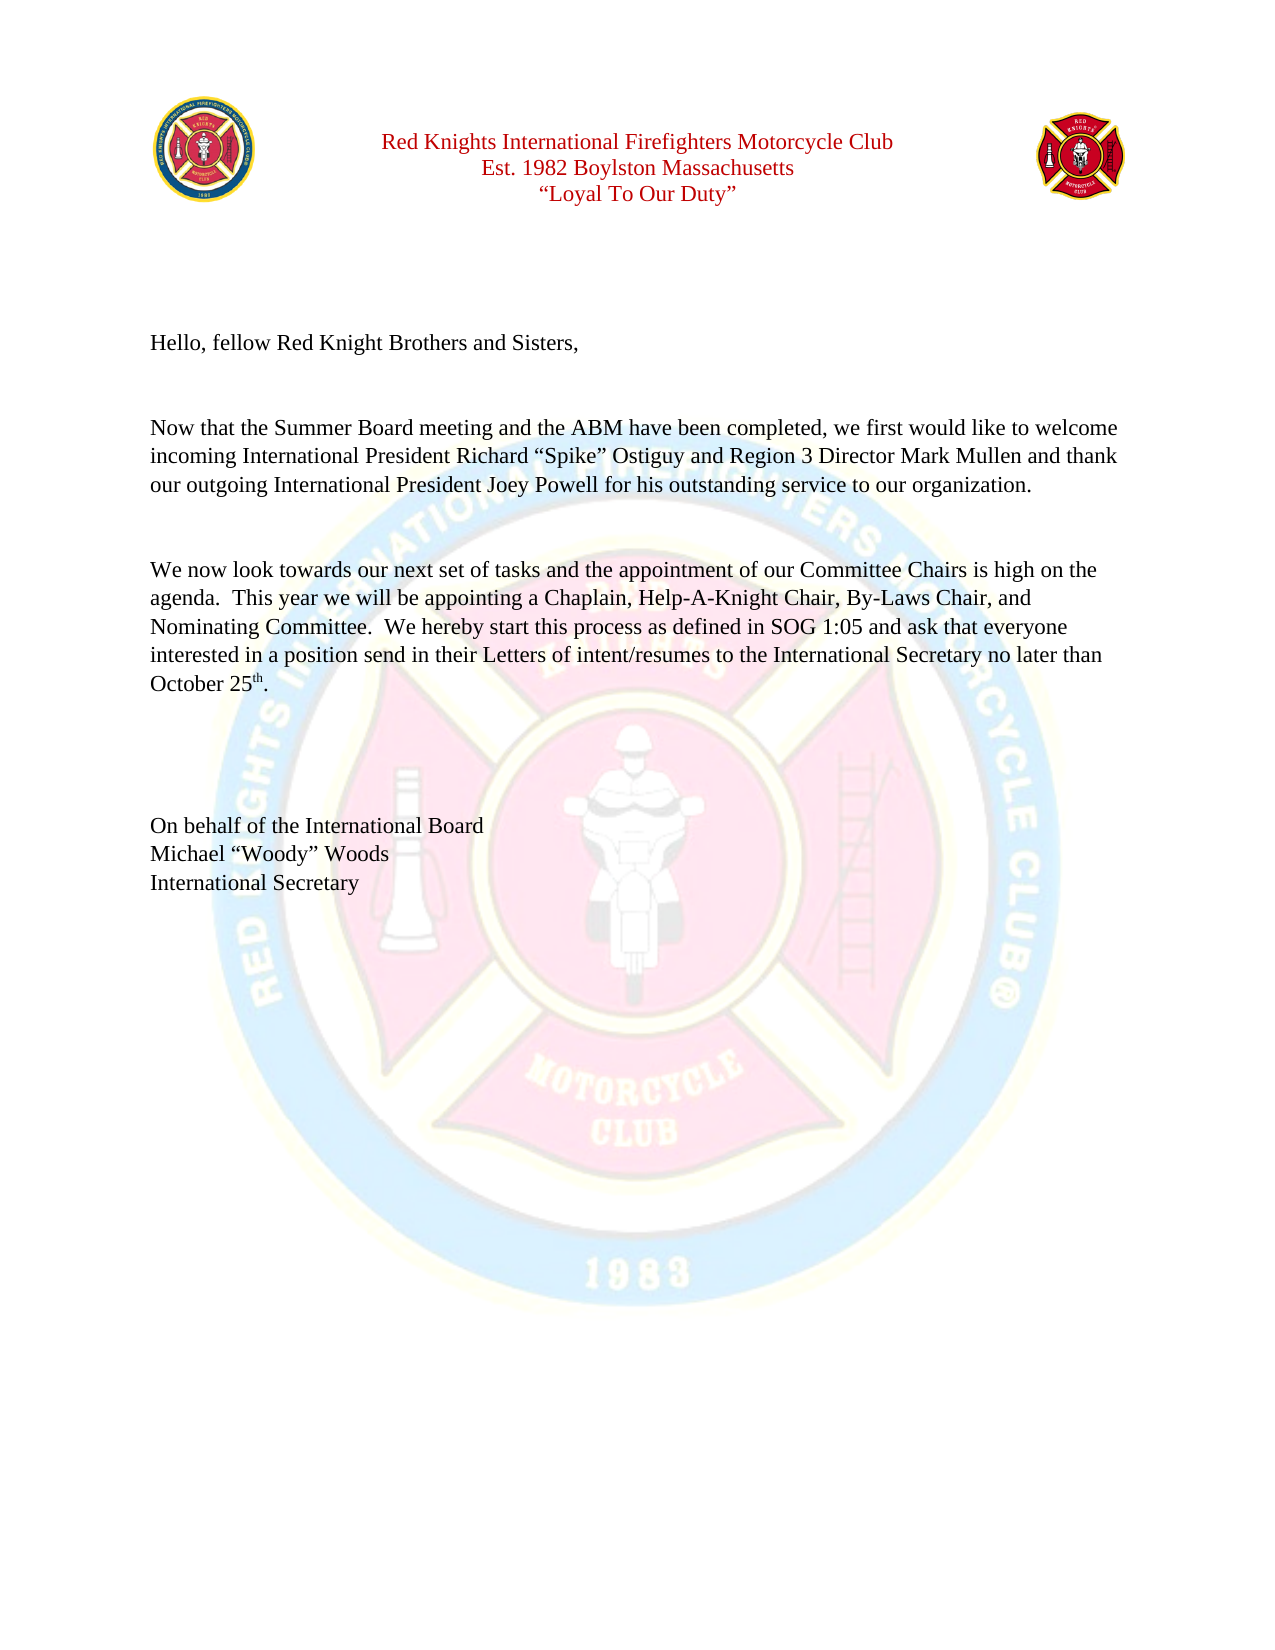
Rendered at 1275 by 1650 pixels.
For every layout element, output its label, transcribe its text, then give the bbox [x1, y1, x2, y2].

text Michael “Woody” Woods [150, 840, 1125, 867]
text International Secretary [150, 869, 1125, 895]
text On behalf of the International Board [150, 812, 1125, 838]
picture [150, 95, 257, 203]
text Now that the Summer Board meeting and the ABM have been completed, we first would like to welcome incoming International President Richard “Spike” Ostiguy and Region 3 Director Mark Mullen and thank our outgoing International President Joey Powell for his outstanding service to our organization. [150, 414, 1125, 497]
text Hello, fellow Red Knight Brothers and Sisters, [150, 328, 1125, 355]
picture [1035, 111, 1125, 201]
text We now look towards our next set of tasks and the appointment of our Committee Chairs is high on the agenda. This year we will be appointing a Chaplain, Help-A-Knight Chair, By-Laws Chair, and Nominating Committee. We hereby start this process as defined in SOG 1:05 and ask that everyone interested in a position send in their Letters of intent/resumes to the International Secretary no later than October 25th. [150, 556, 1125, 696]
